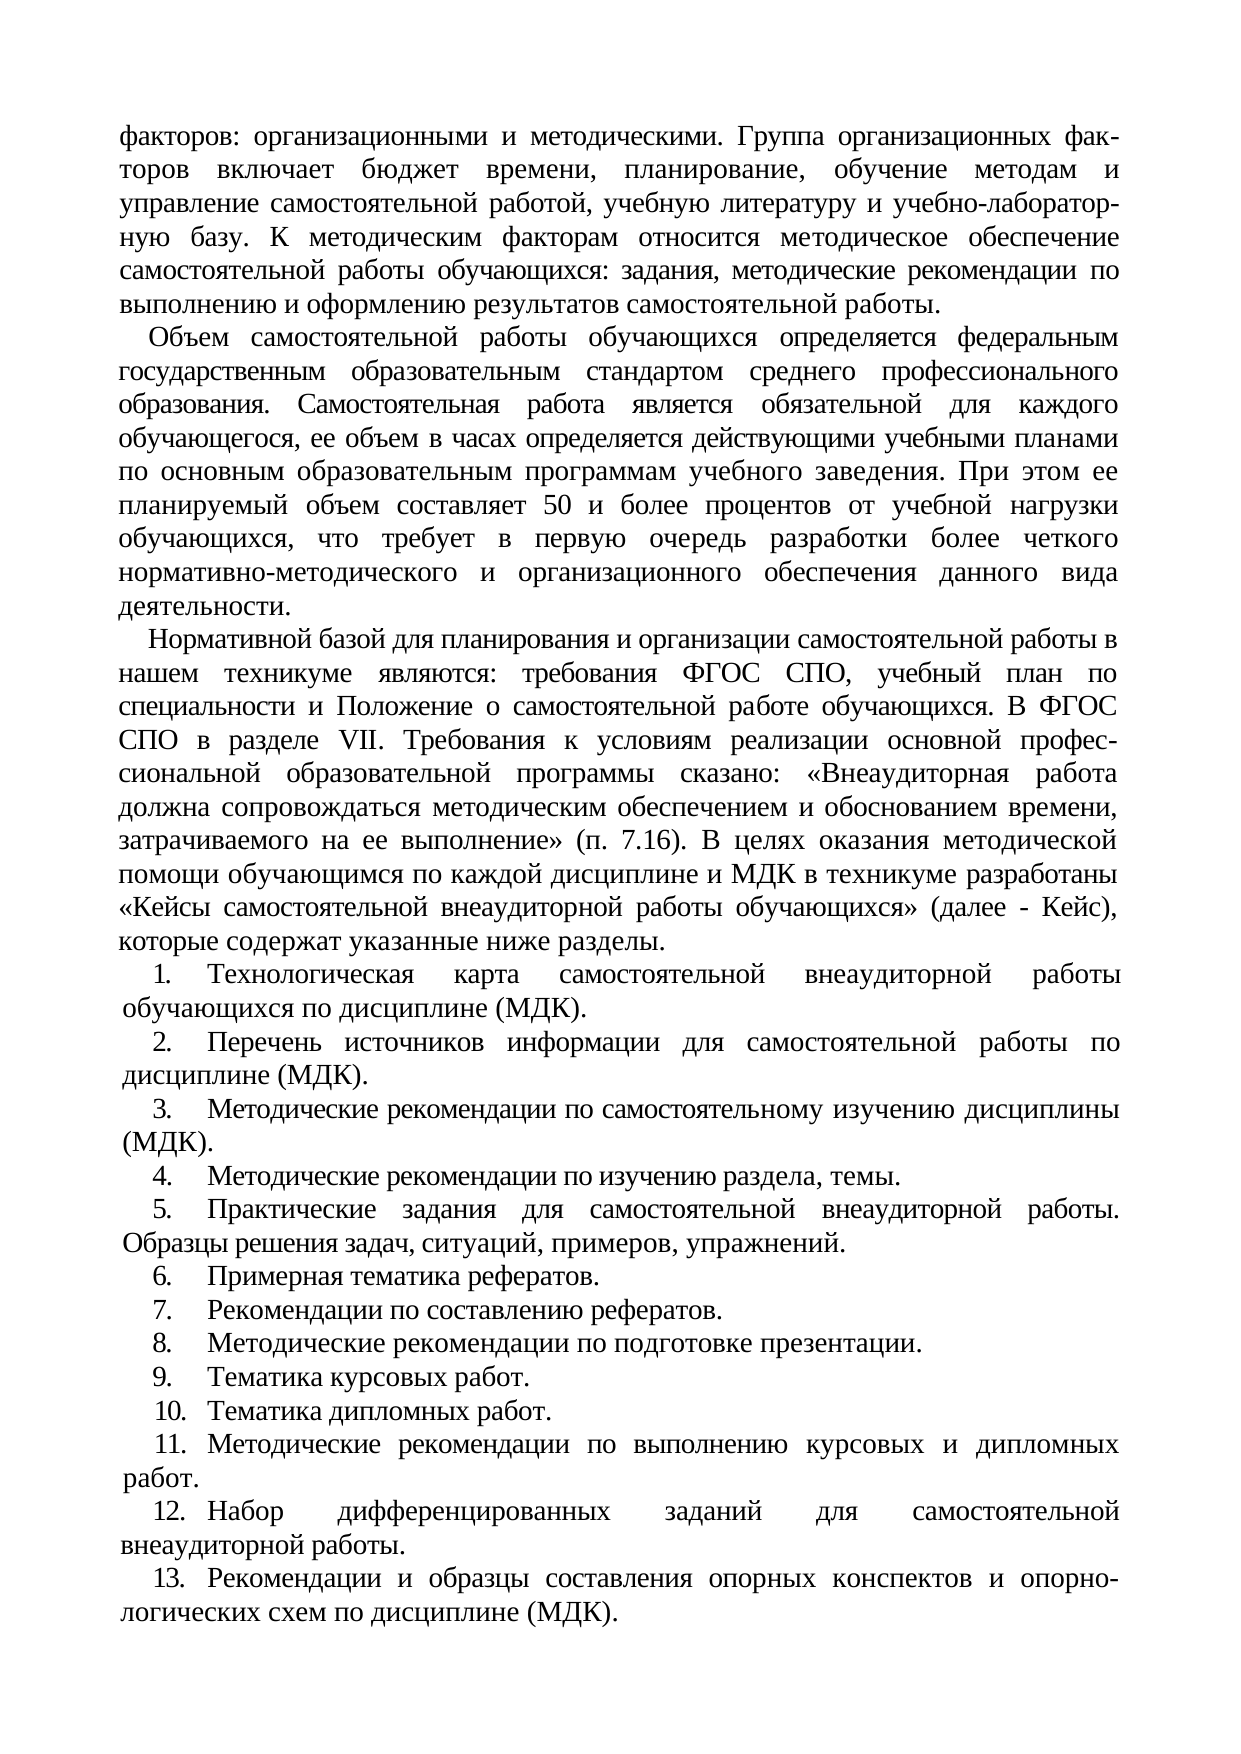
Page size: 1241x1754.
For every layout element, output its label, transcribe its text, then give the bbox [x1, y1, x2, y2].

list Набор дифференцированных заданий для самостоятельной внеаудиторной работы. [120, 1493, 1119, 1560]
list Тематика курсовых работ. [152, 1359, 1122, 1393]
text Нормативной базой для планирования и организации самостоятельной работы в нашем техникуме являются: требования ФГОС СПО, учебный план по специальности и Положение о самостоятельной работе обучающихся. В ФГОС СПО в разделе VII. Требования к условиям реализации основной профессиональной образовательной программы сказано: «Внеаудиторная работа должна сопровождаться методическим обеспечением и обоснованием времени, затрачиваемого на ее выполнение» (п. 7.16). В целях оказания методической помощи обучающимся по каждой дисциплине и МДК в техникуме разработаны «Кейсы самостоятельной внеаудиторной работы обучающихся» (далее - Кейс), которые содержат указанные ниже разделы. [118, 621, 1118, 957]
list Практические задания для самостоятельной внеаудиторной работы. Образцы решения задач, ситуаций, примеров, упражнений. [122, 1191, 1120, 1258]
list Примерная тематика рефератов. [152, 1258, 1122, 1292]
list Технологическая карта самостоятельной внеаудиторной работы обучающихся по дисциплине (МДК). [122, 957, 1122, 1024]
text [119, 118, 1119, 319]
list Тематика дипломных работ. [154, 1393, 1122, 1426]
list Рекомендации по составлению рефератов. [152, 1292, 1122, 1326]
list Методические рекомендации по выполнению курсовых и дипломных работ. [123, 1426, 1119, 1493]
list Перечень источников информации для самостоятельной работы по дисциплине (МДК). [122, 1024, 1121, 1091]
list Методические рекомендации по подготовке презентации. [122, 1326, 1121, 1359]
list Рекомендации и образцы составления опорных конспектов и опорно-логических схем по дисциплине (МДК). [120, 1560, 1119, 1627]
text Объем самостоятельной работы обучающихся определяется федеральным государственным образовательным стандартом среднего профессионального образования. Самостоятельная работа является обязательной для каждого обучающегося, ее объем в часах определяется действующими учебными планами по основным образовательным программам учебного заведения. При этом ее планируемый объем составляет 50 и более процентов от учебной нагрузки обучающихся, что требует в первую очередь разработки более четкого нормативно-методического и организационного обеспечения данного вида деятельности. [118, 319, 1118, 621]
list Методические рекомендации по самостоятельному изучению дисциплины (МДК). [122, 1091, 1120, 1158]
list Методические рекомендации по изучению раздела, темы. [122, 1158, 1120, 1191]
